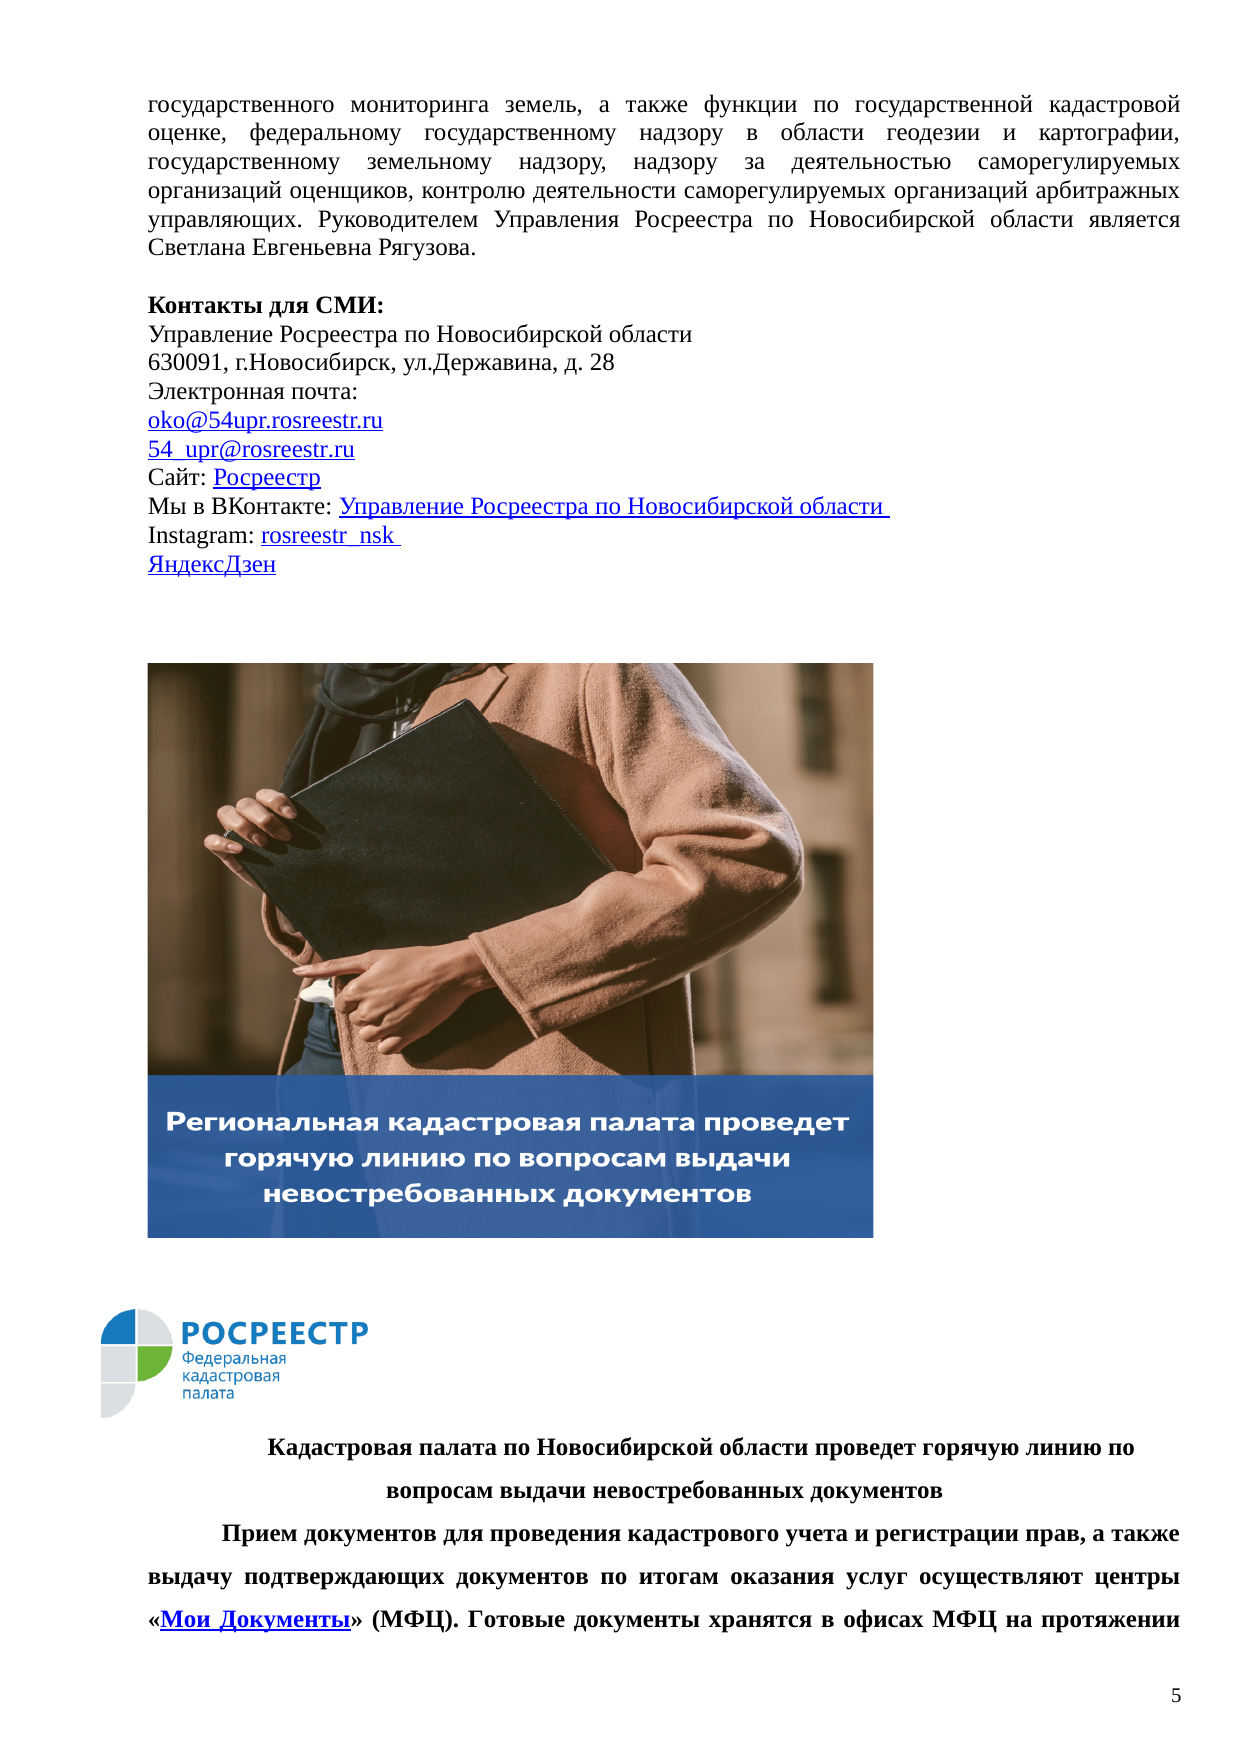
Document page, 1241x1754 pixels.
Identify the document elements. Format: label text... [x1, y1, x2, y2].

picture [100, 1309, 368, 1418]
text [148, 1518, 1181, 1633]
text Сайт: Росреестр [148, 462, 1181, 491]
text oko@54upr.rosreestr.ru [148, 405, 1181, 434]
text ЯндексДзен [148, 549, 1181, 577]
text 54_upr@rosreestr.ru [148, 434, 1181, 462]
picture [147, 663, 874, 1238]
text 630091, г.Новосибирск, ул.Державина, д. 28 [148, 347, 1181, 376]
text Instagram: rosreestr_nsk [148, 520, 1181, 549]
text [148, 89, 1181, 261]
text Электронная почта: [148, 376, 1181, 405]
text Мы в ВКонтакте: Управление Росреестра по Новосибирской области [148, 491, 1181, 520]
text Контакты для СМИ: [148, 290, 1181, 319]
text Управление Росреестра по Новосибирской области [148, 319, 1181, 347]
text Кадастровая палата по Новосибирской области проведет горячую линию по вопросам выдачи невостребованных документов [148, 1432, 1181, 1503]
